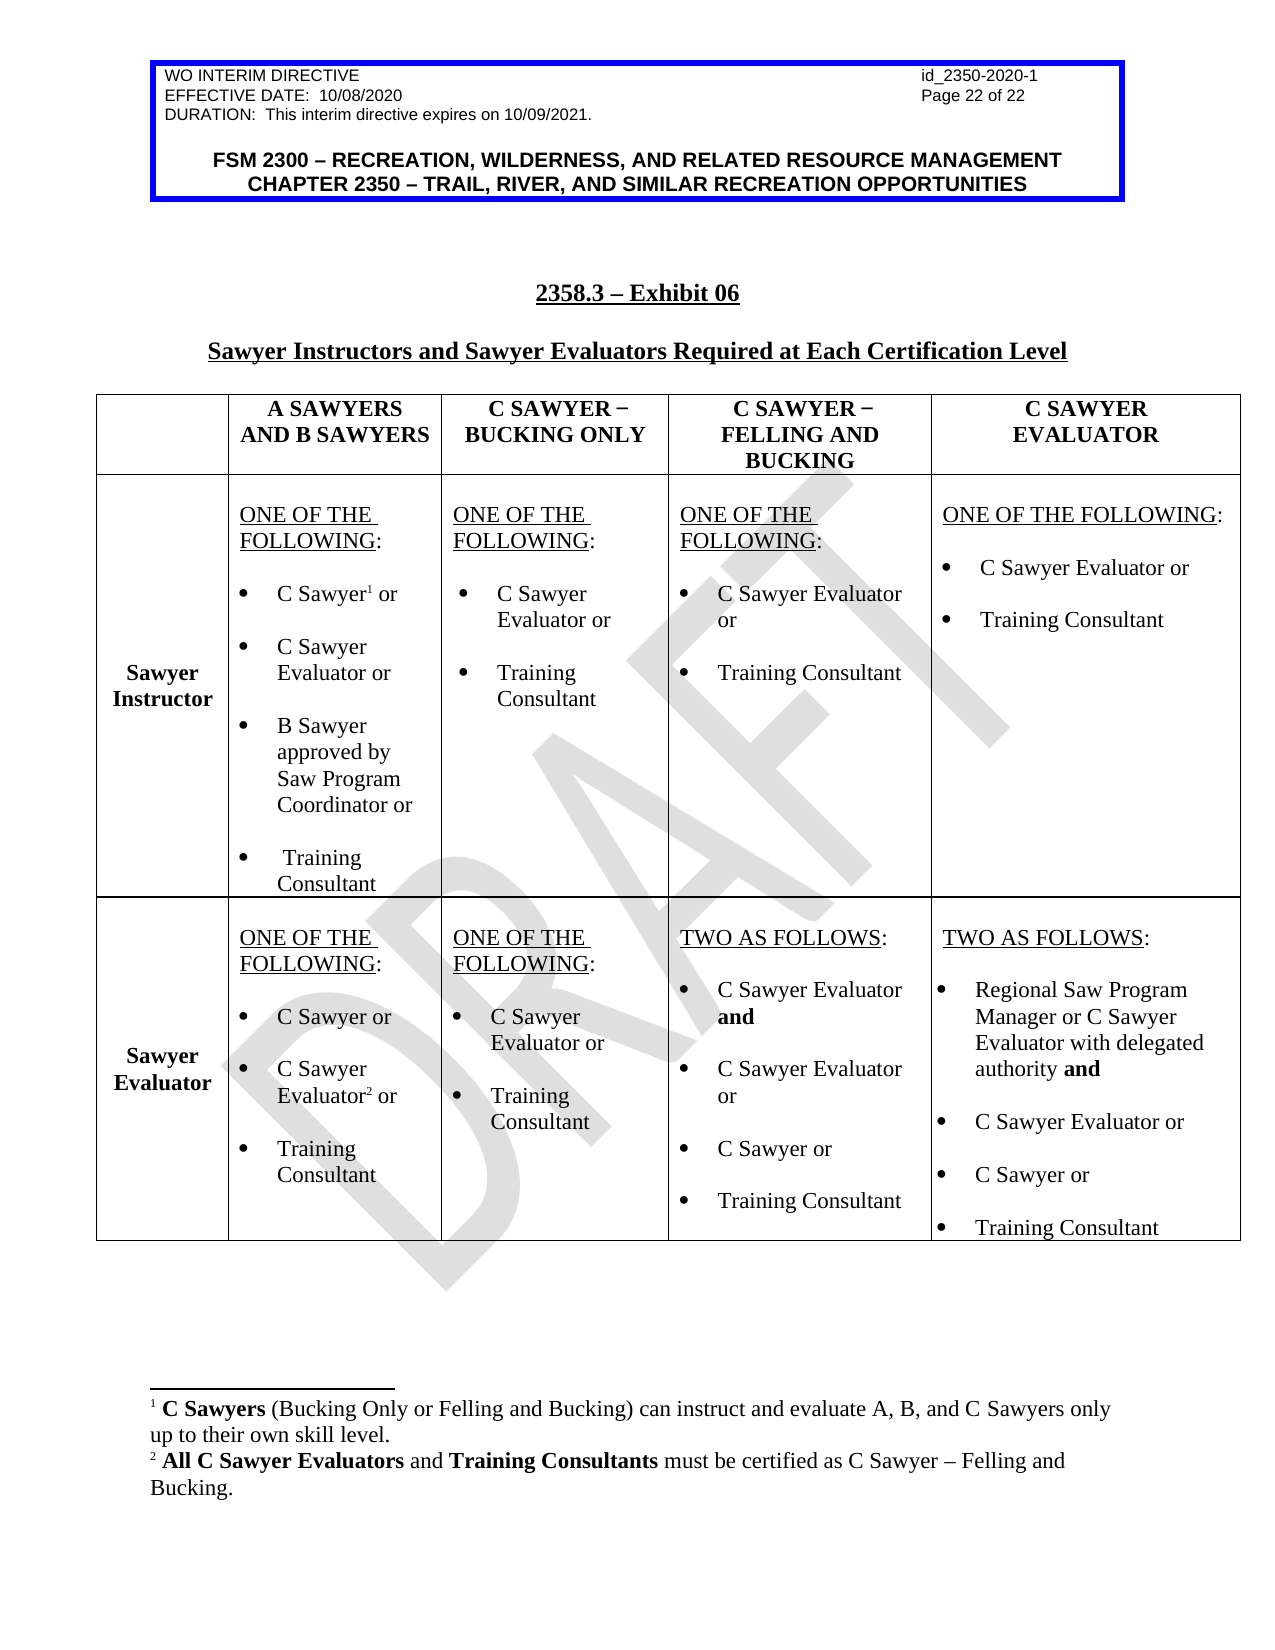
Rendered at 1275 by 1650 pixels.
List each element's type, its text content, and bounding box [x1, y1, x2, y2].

table_cell ONE OF THE FOLLOWING: C Sawyer Evaluator or Training Consultant [932, 475, 1240, 896]
text Sawyer Instructors and Sawyer Evaluators Required at Each Certification Level [150, 336, 1125, 365]
table_header C SAWYER ̶ FELLING AND BUCKING [669, 395, 931, 474]
table_cell Sawyer Instructor [97, 475, 228, 896]
table_header C SAWYER ̶ BUCKING ONLY [442, 395, 668, 474]
table_cell TWO AS FOLLOWS: C Sawyer Evaluator and C Sawyer Evaluator or C Sawyer or Training Consultant [669, 898, 931, 1240]
table_cell ONE OF THE FOLLOWING: C Sawyer Evaluator or Training Consultant [669, 475, 931, 896]
text 2358.3 – Exhibit 06 [150, 278, 1125, 307]
table_header A SAWYERS AND B SAWYERS [229, 395, 441, 474]
table_cell ONE OF THE FOLLOWING: C Sawyer Evaluator or Training Consultant [442, 475, 668, 896]
table_header [97, 395, 228, 474]
table_cell Sawyer Evaluator [97, 898, 228, 1240]
table_cell TWO AS FOLLOWS: Regional Saw Program Manager or C Sawyer Evaluator with delegated authority and C Sawyer Evaluator or C Sawyer or Training Consultant [932, 898, 1240, 1240]
table_cell ONE OF THE FOLLOWING: C Sawyer Evaluator or Training Consultant [442, 898, 668, 1240]
table_cell ONE OF THE FOLLOWING: C Sawyer or C Sawyer Evaluator or B Sawyer approved by Saw Program Coordinator or Training Consultant [229, 475, 441, 896]
table_cell ONE OF THE FOLLOWING: C Sawyer or C Sawyer Evaluator or Training Consultant [229, 898, 441, 1240]
table_header C SAWYER EVALUATOR [932, 395, 1240, 474]
